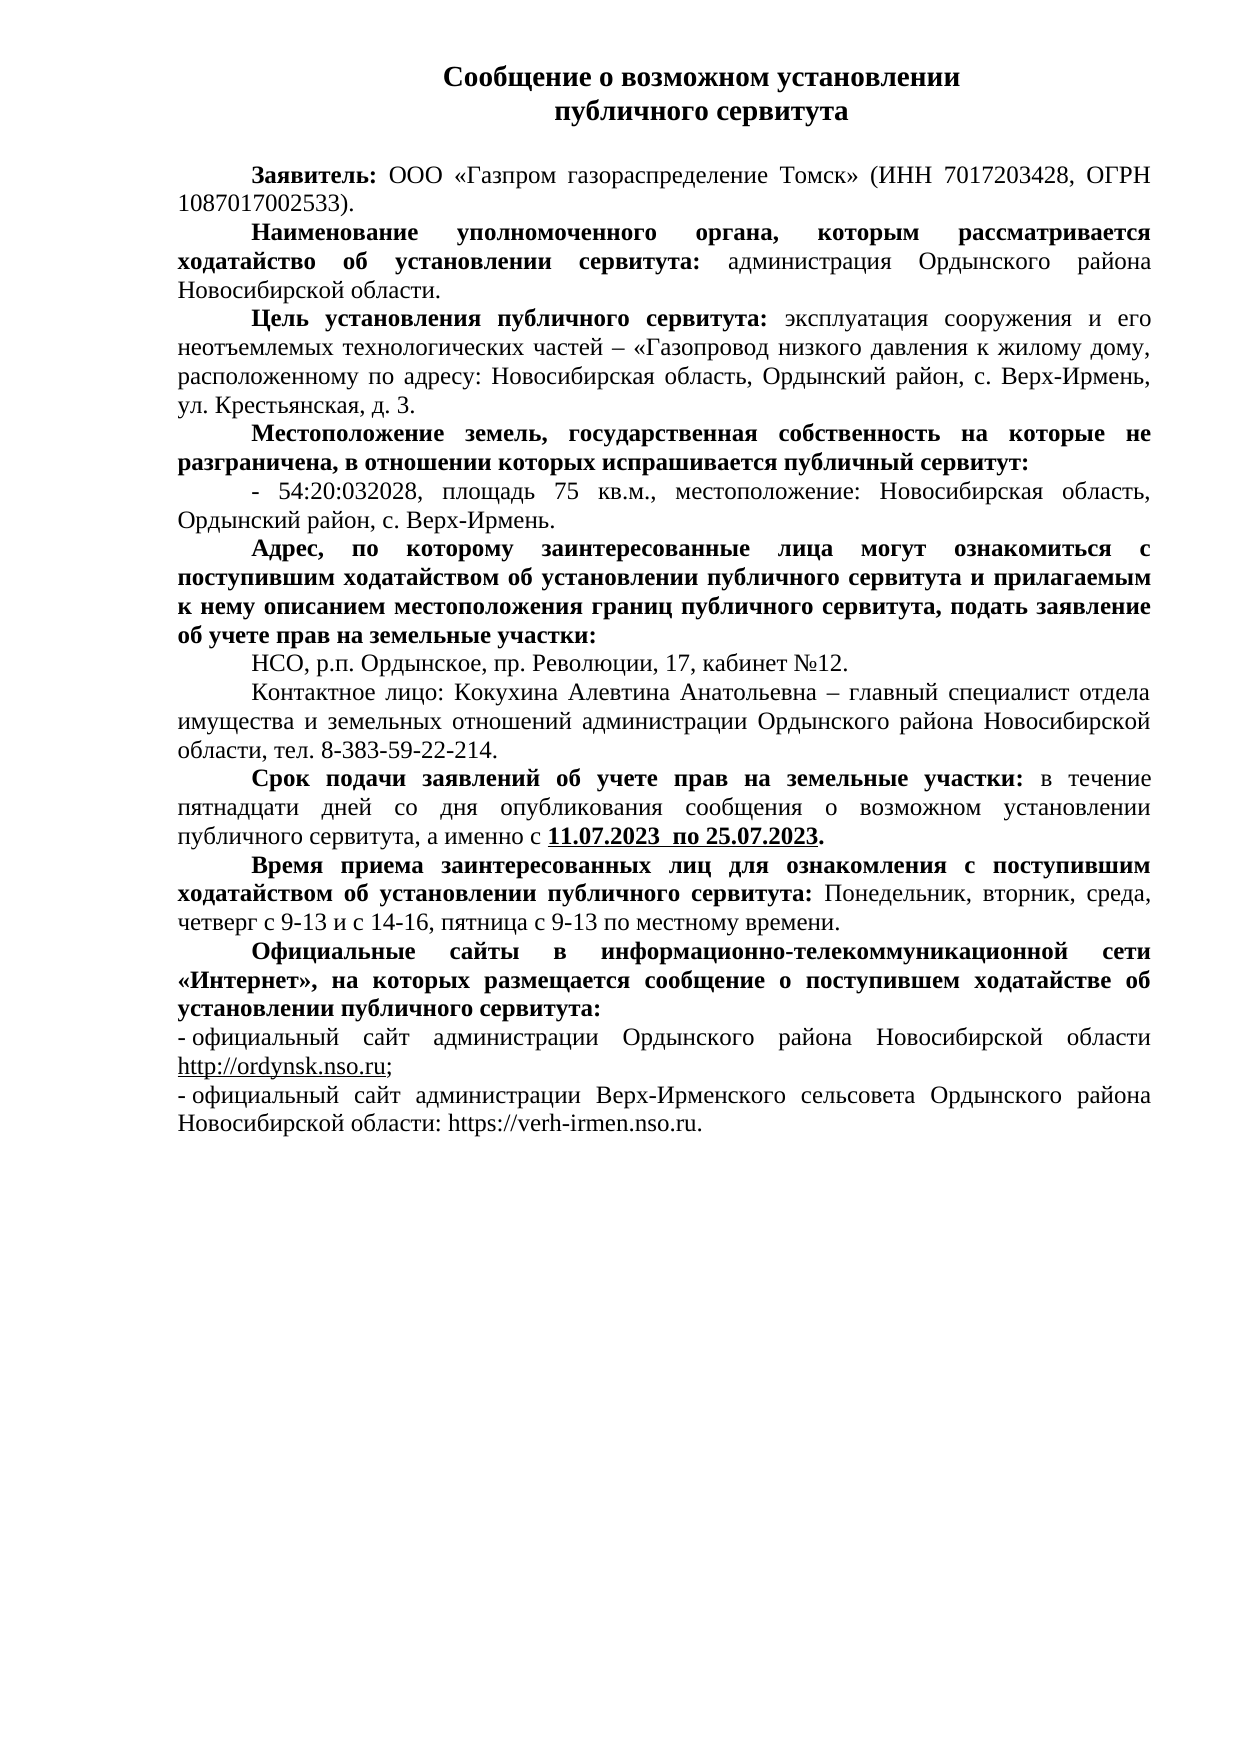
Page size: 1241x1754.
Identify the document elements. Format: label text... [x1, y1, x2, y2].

text Сообщение о возможном установлении [177, 59, 1152, 93]
text Наименование уполномоченного органа, которым рассматривается ходатайство об установлении сервитута: администрация Ордынского района Новосибирской области. [177, 217, 1152, 303]
text Время приема заинтересованных лиц для ознакомления с поступившим ходатайством об установлении публичного сервитута: Понедельник, вторник, среда, четверг с 9-13 и с 14-16, пятница с 9-13 по местному времени. [177, 850, 1152, 936]
text Официальные сайты в информационно-телекоммуникационной сети «Интернет», на которых размещается сообщение о поступившем ходатайстве об установлении публичного сервитута: [177, 936, 1152, 1022]
text Заявитель: ООО «Газпром газораспределение Томск» (ИНН 7017203428, ОГРН 1087017002533). [177, 160, 1152, 217]
text публичного сервитута [177, 93, 1152, 126]
text Адрес, по которому заинтересованные лица могут ознакомиться с поступившим ходатайством об установлении публичного сервитута и прилагаемым к нему описанием местоположения границ публичного сервитута, подать заявление об учете прав на земельные участки: [177, 533, 1152, 648]
text - 54:20:032028, площадь 75 кв.м., местоположение: Новосибирская область, Ордынский район, с. Верх-Ирмень. [177, 476, 1152, 533]
text - официальный сайт администрации Верх-Ирменского сельсовета Ордынского района Новосибирской области: https://verh-irmen.nso.ru. [177, 1080, 1152, 1137]
text Цель установления публичного сервитута: эксплуатация сооружения и его неотъемлемых технологических частей – «Газопровод низкого давления к жилому дому, расположенному по адресу: Новосибирская область, Ордынский район, с. Верх-Ирмень, ул. Крестьянская, д. 3. [177, 303, 1152, 418]
text Срок подачи заявлений об учете прав на земельные участки: в течение пятнадцати дней со дня опубликования сообщения о возможном установлении публичного сервитута, а именно с 11.07.2023 по 25.07.2023. [177, 763, 1152, 850]
text Местоположение земель, государственная собственность на которые не разграничена, в отношении которых испрашивается публичный сервитут: [177, 418, 1152, 476]
text Контактное лицо: Кокухина Алевтина Анатольевна – главный специалист отдела имущества и земельных отношений администрации Ордынского района Новосибирской области, тел. 8-383-59-22-214. [177, 677, 1152, 763]
text - официальный сайт администрации Ордынского района Новосибирской области http://ordynsk.nso.ru; [177, 1022, 1152, 1080]
text НСО, р.п. Ордынское, пр. Революции, 17, кабинет №12. [177, 648, 1152, 677]
